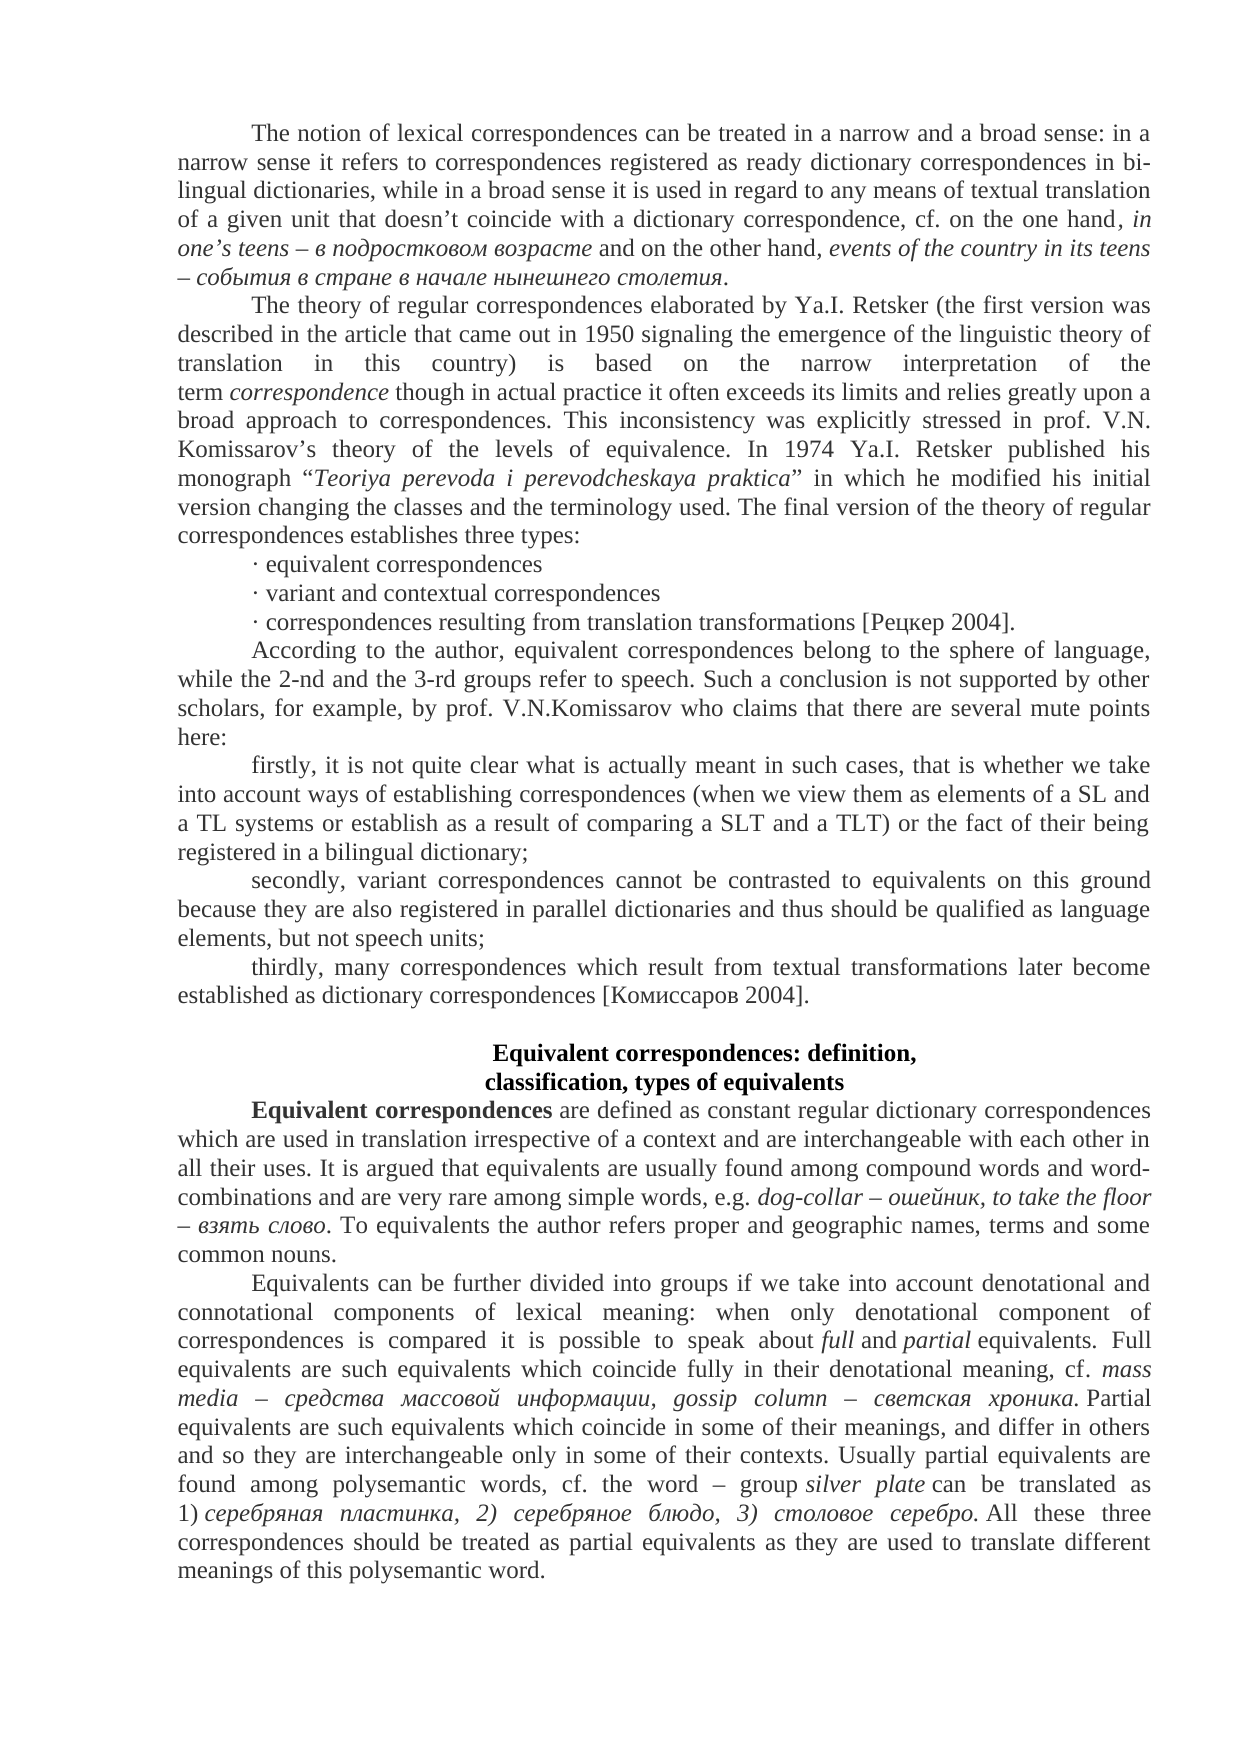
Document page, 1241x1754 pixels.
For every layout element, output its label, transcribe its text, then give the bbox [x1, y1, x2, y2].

text · variant and contextual correspondences [177, 578, 1152, 607]
text thirdly, many correspondences which result from textual transformations later become established as dictionary correspondences [Комиссаров 2004]. [177, 952, 1152, 1009]
text Equivalents can be further divided into groups if we take into account denotational and connotational components of lexical meaning: when only denotational component of correspondences is compared it is possible to speak about full and partial equivalents. Full equivalents are such equivalents which coincide fully in their denotational meaning, cf. mass media – средства массовой информации, gossip column – светская хроника. Partial equivalents are such equivalents which coincide in some of their meanings, and differ in others and so they are interchangeable only in some of their contexts. Usually partial equivalents are found among polysemantic words, cf. the word – group silver plate can be translated as 1) серебряная пластинка, 2) серебряное блюдо, 3) столовое серебро. All these three correspondences should be treated as partial equivalents as they are used to translate different meanings of this polysemantic word. [177, 1268, 1152, 1584]
text · correspondences resulting from translation transformations [Рецкер 2004]. [177, 607, 1152, 636]
text According to the author, equivalent correspondences belong to the sphere of language, while the 2-nd and the 3-rd groups refer to speech. Such a conclusion is not supported by other scholars, for example, by prof. V.N.Komissarov who claims that there are several mute points here: [177, 636, 1152, 751]
text secondly, variant correspondences cannot be contrasted to equivalents on this ground because they are also registered in parallel dictionaries and thus should be qualified as language elements, but not speech units; [177, 866, 1152, 952]
text Equivalent correspondences: definition, classification, types of equivalents [177, 1038, 1152, 1096]
text The theory of regular correspondences elaborated by Ya.I. Retsker (the first version was described in the article that came out in 1950 signaling the emergence of the linguistic theory of translation in this country) is based on the narrow interpretation of the term correspondence though in actual practice it often exceeds its limits and relies greatly upon a broad approach to correspondences. This inconsistency was explicitly stressed in prof. V.N. Komissarov’s theory of the levels of equivalence. In 1974 Ya.I. Retsker published his monograph “Teoriya perevoda i perevodcheskaya praktica” in which he modified his initial version changing the classes and the terminology used. The final version of the theory of regular correspondences establishes three types: [177, 291, 1152, 549]
text Equivalent correspondences are defined as constant regular dictionary correspondences which are used in translation irrespective of a context and are interchangeable with each other in all their uses. It is argued that equivalents are usually found among compound words and word-combinations and are very rare among simple words, e.g. dog-collar – ошейник, to take the floor – взять слово. To equivalents the author refers proper and geographic names, terms and some common nouns. [177, 1096, 1152, 1268]
text firstly, it is not quite clear what is actually meant in such cases, that is whether we take into account ways of establishing correspondences (when we view them as elements of a SL and a TL systems or establish as a result of comparing a SLT and a TLT) or the fact of their being registered in a bilingual dictionary; [177, 751, 1152, 866]
text The notion of lexical correspondences can be treated in a narrow and a broad sense: in a narrow sense it refers to correspondences registered as ready dictionary correspondences in bi-lingual dictionaries, while in a broad sense it is used in regard to any means of textual translation of a given unit that doesn’t coincide with a dictionary correspondence, cf. on the one hand, in one’s teens – в подростковом возрасте and on the other hand, events of the country in its teens – события в стране в начале нынешнего столетия. [177, 118, 1152, 291]
text · equivalent correspondences [177, 549, 1152, 578]
